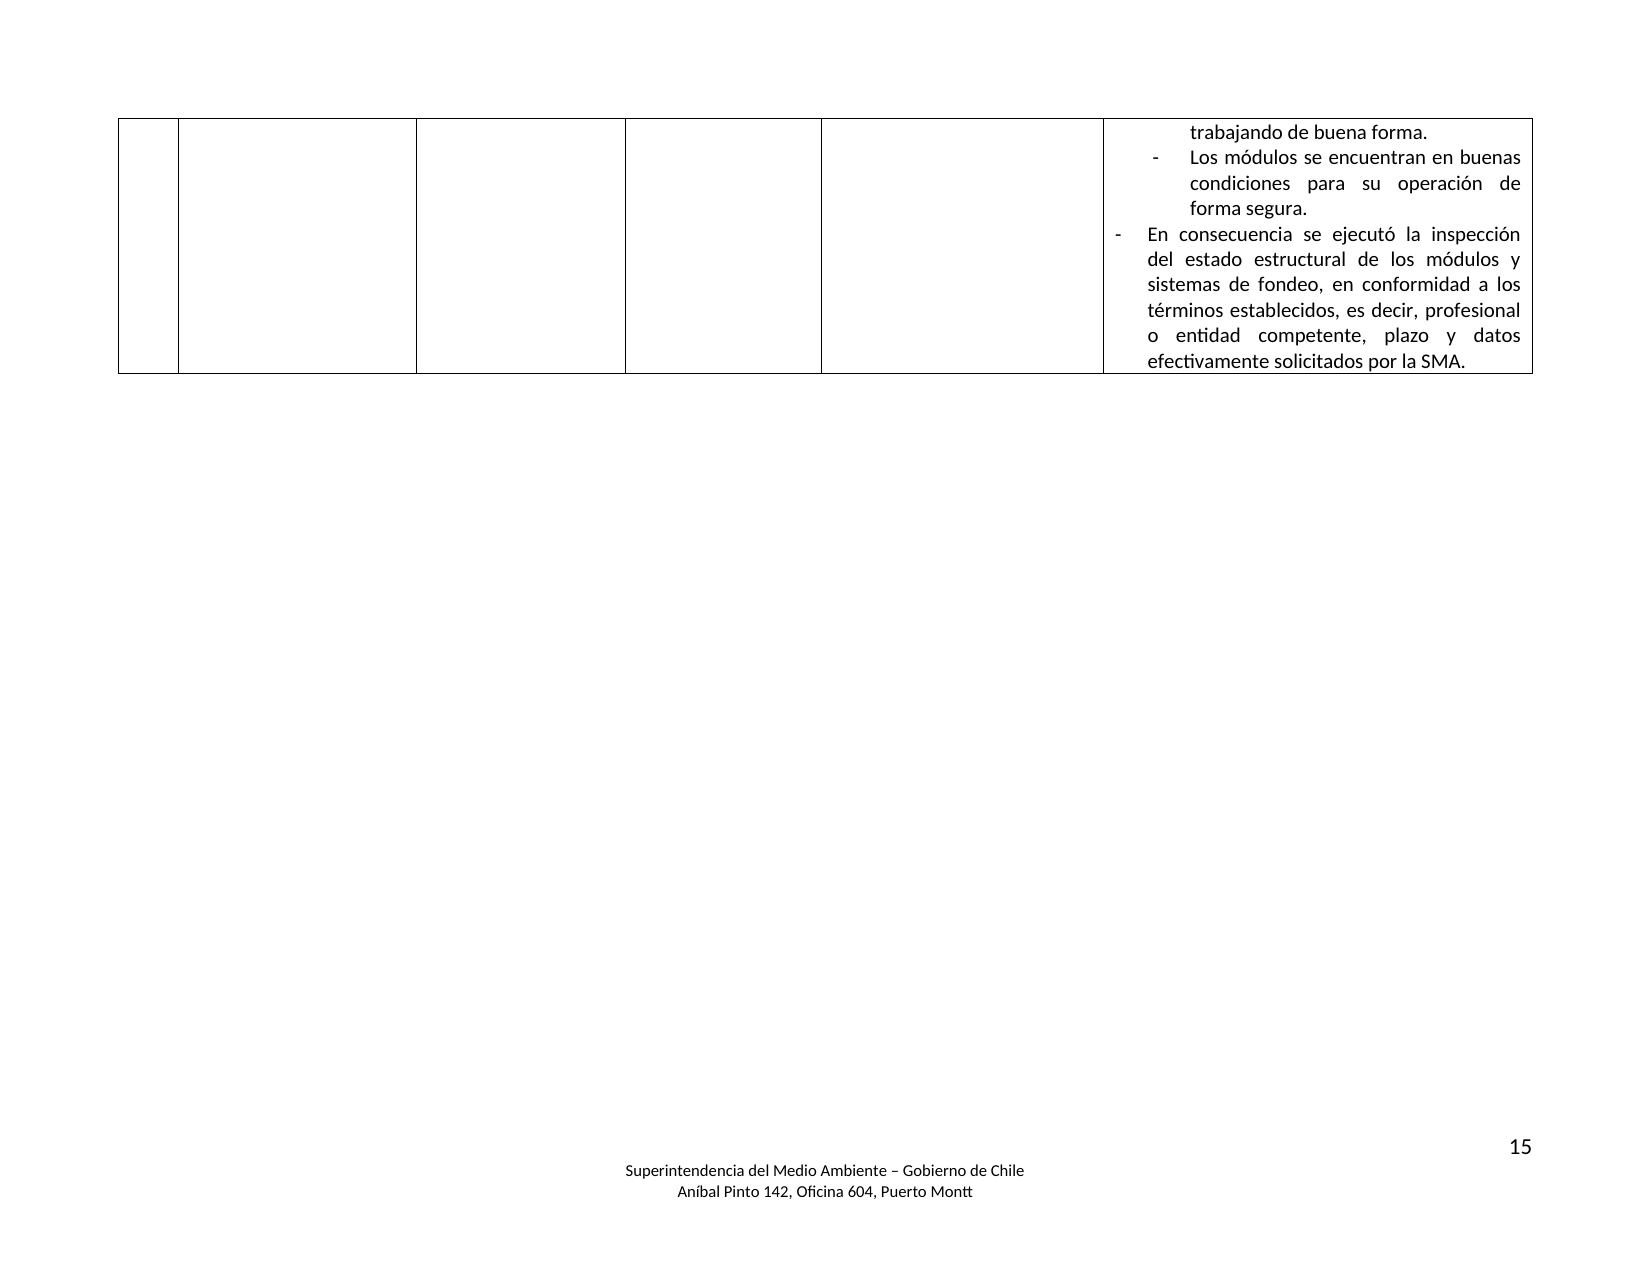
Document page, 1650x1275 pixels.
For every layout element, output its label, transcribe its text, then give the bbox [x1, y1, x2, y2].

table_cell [626, 119, 821, 373]
table_cell 7 [119, 119, 178, 373]
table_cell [1104, 119, 1532, 373]
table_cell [417, 119, 625, 373]
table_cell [822, 119, 1103, 373]
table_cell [179, 119, 416, 373]
